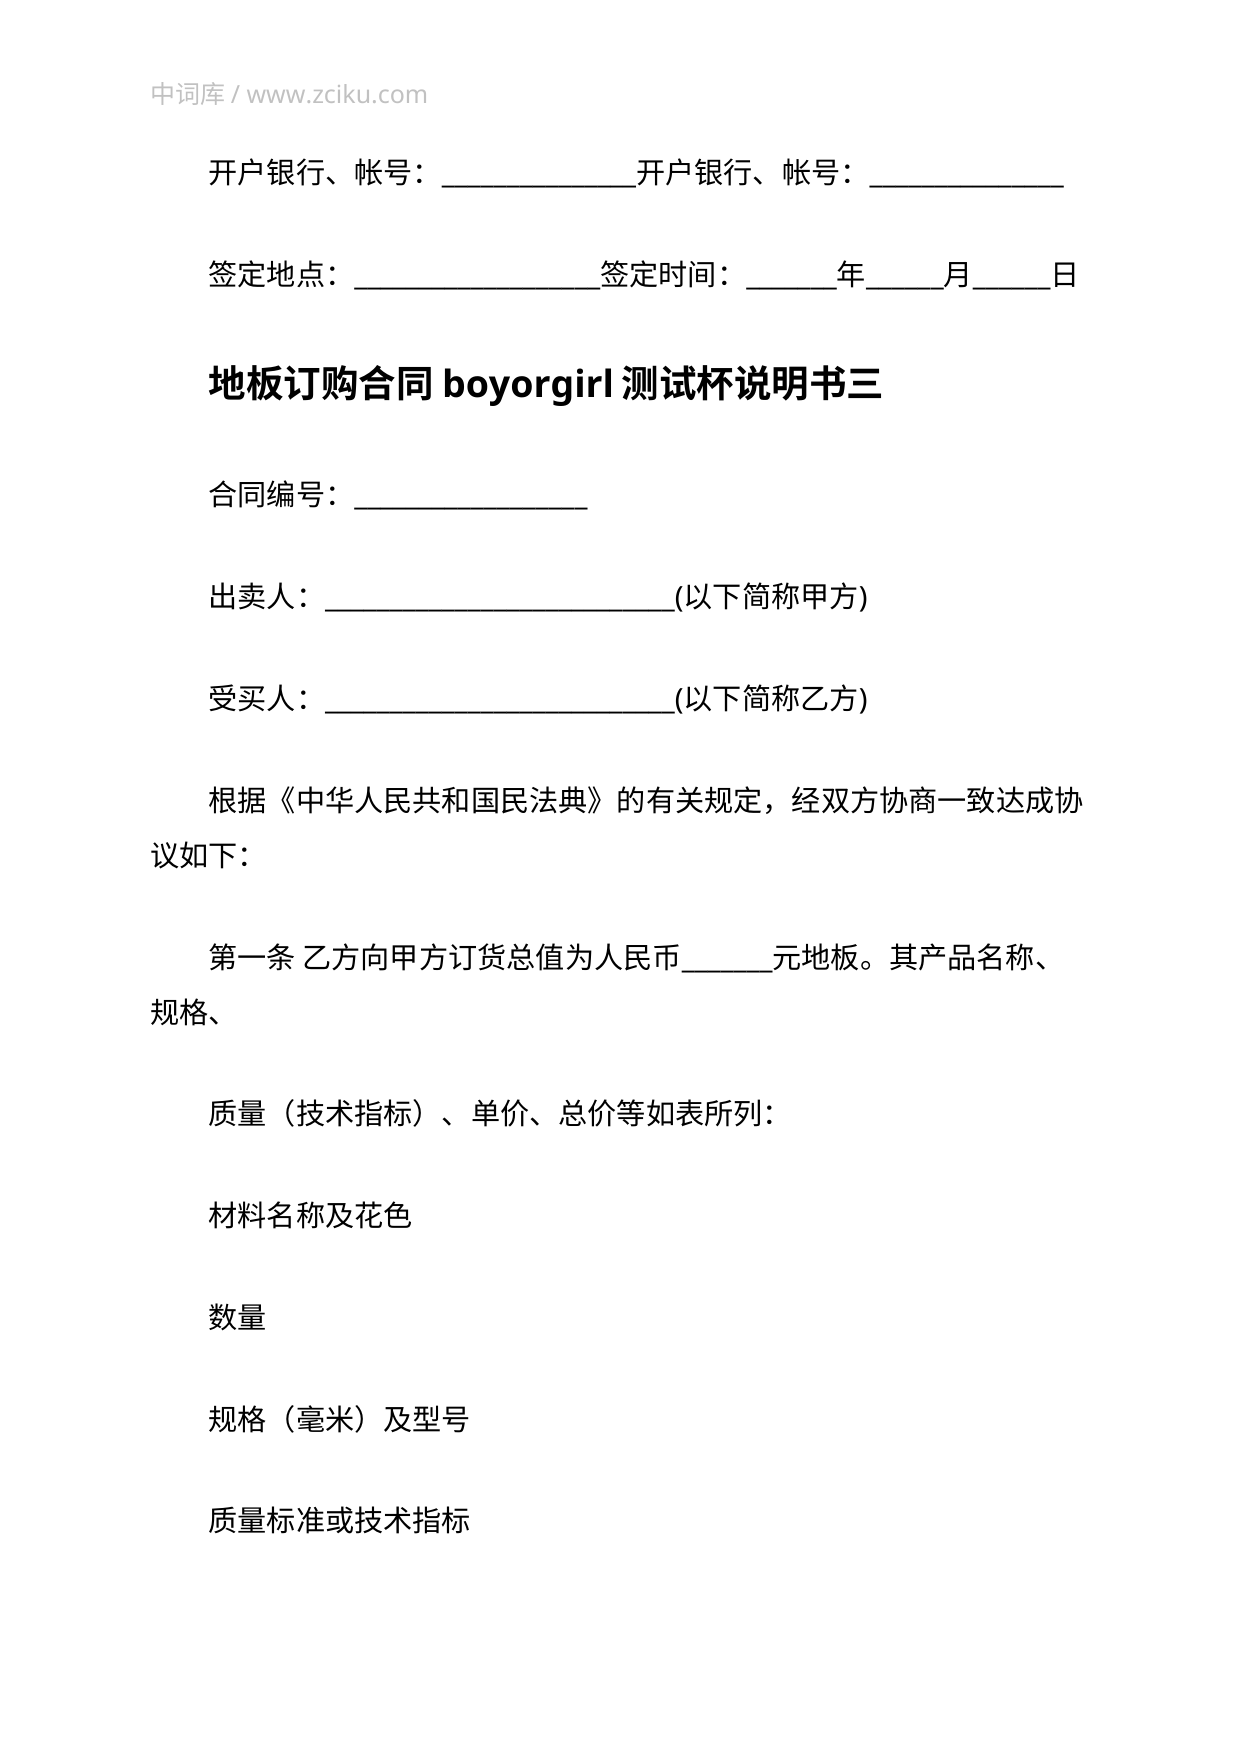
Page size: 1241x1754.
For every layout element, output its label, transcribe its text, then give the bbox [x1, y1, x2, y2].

text 开户银行、帐号：_______________开户银行、帐号：_______________ [150, 150, 1090, 192]
text 出卖人：___________________________(以下简称甲方) [150, 573, 1090, 616]
text 质量（技术指标）、单价、总价等如表所列： [150, 1091, 1090, 1133]
text 签定地点：___________________签定时间：_______年______月______日 [150, 252, 1090, 294]
text 根据《中华人民共和国民法典》的有关规定，经双方协商一致达成协议如下： [150, 777, 1090, 875]
text 第一条 乙方向甲方订货总值为人民币_______元地板。其产品名称、规格、 [150, 934, 1090, 1031]
text 材料名称及花色 [150, 1193, 1090, 1235]
text 受买人：___________________________(以下简称乙方) [150, 676, 1090, 718]
text 合同编号：__________________ [150, 472, 1090, 514]
text 规格（毫米）及型号 [150, 1396, 1090, 1438]
text 地板订购合同 boyorgirl测试杯说明书三 [150, 354, 1090, 408]
text 数量 [150, 1294, 1090, 1337]
text 质量标准或技术指标 [150, 1498, 1090, 1540]
